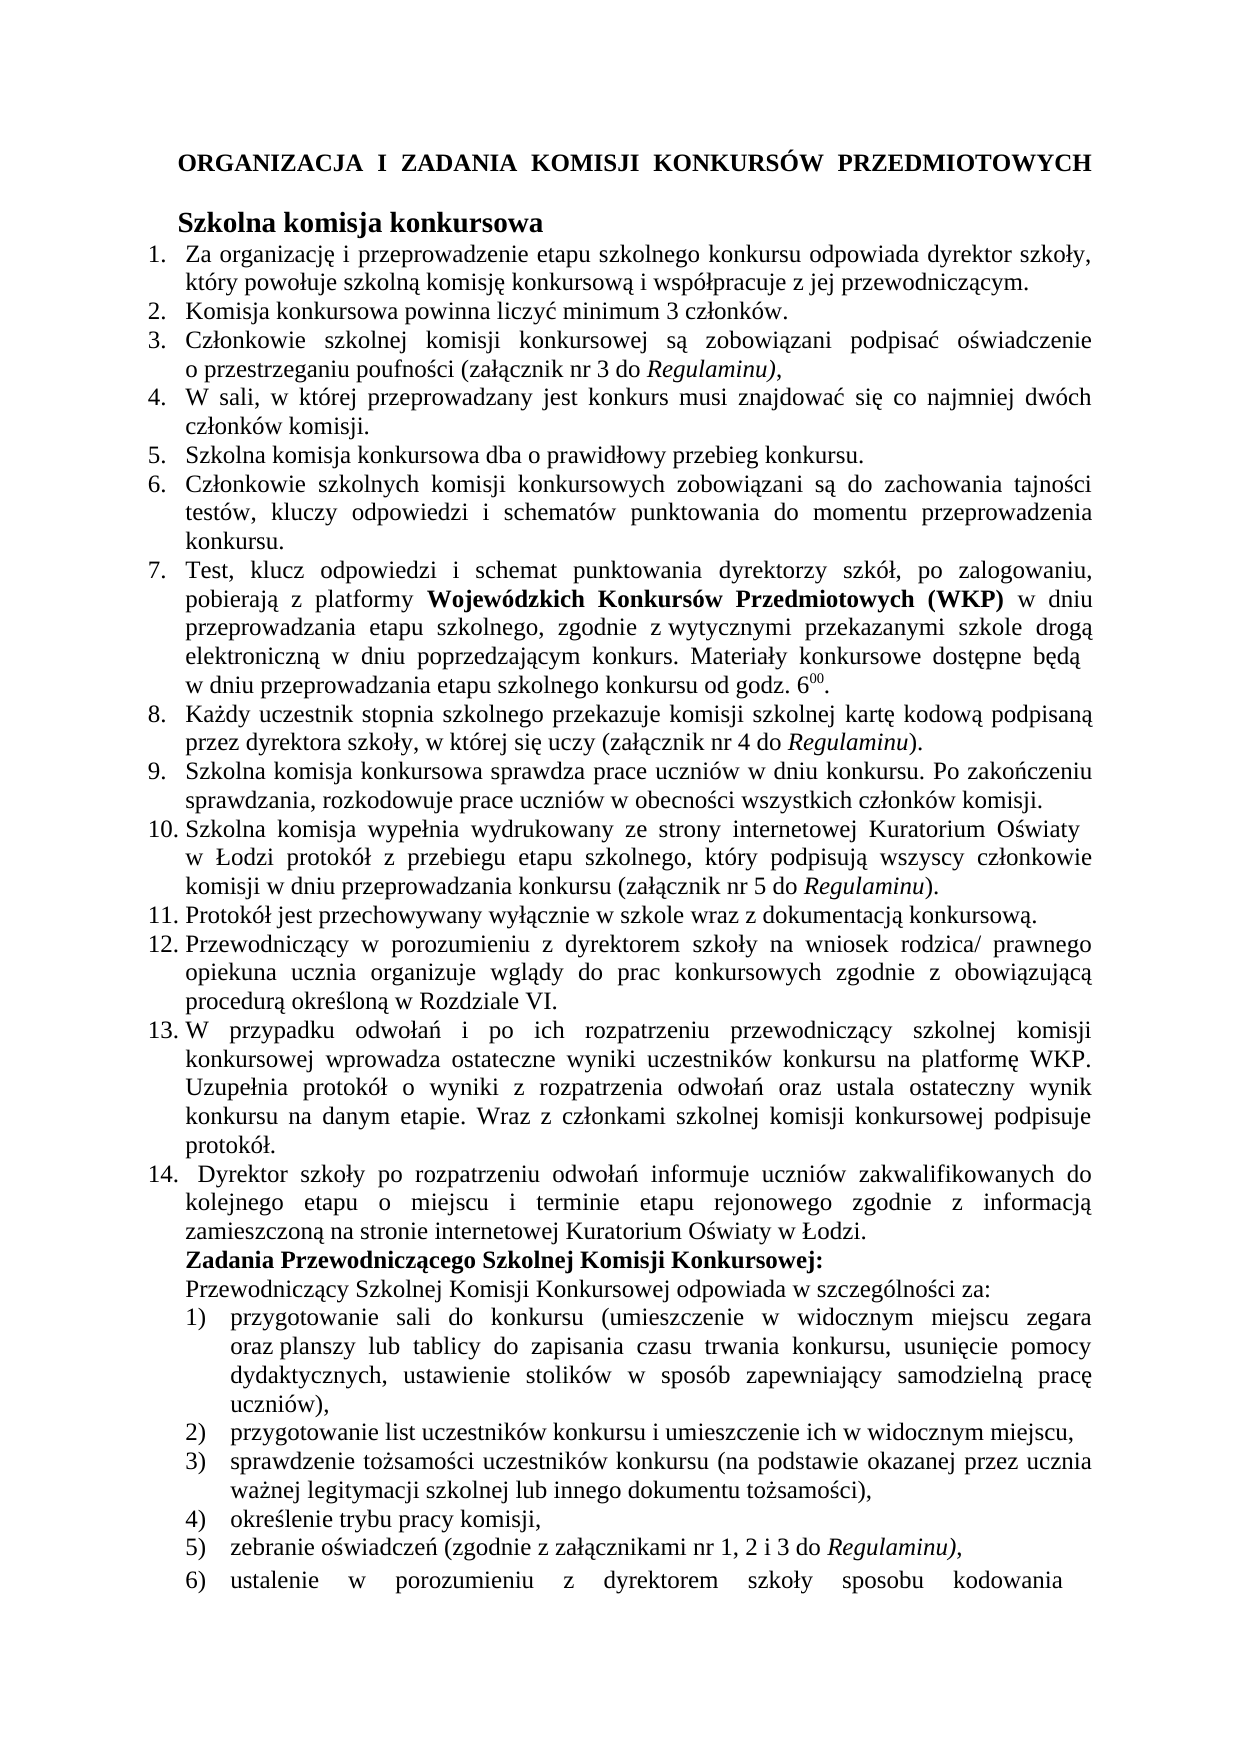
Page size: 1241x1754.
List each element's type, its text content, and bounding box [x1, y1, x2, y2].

list przygotowanie list uczestników konkursu i umieszczenie ich w widocznym miejscu, [185, 1417, 1093, 1446]
list Test, klucz odpowiedzi i schemat punktowania dyrektorzy szkół, po zalogowaniu, pobierają z platformy Wojewódzkich Konkursów Przedmiotowych (WKP) w dniu przeprowadzania etapu szkolnego, zgodnie z wytycznymi przekazanymi szkole drogą elektroniczną w dniu poprzedzającym konkurs. Materiały konkursowe dostępne będą w dniu przeprowadzania etapu szkolnego konkursu od godz. 600. [148, 555, 1093, 699]
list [185, 1565, 1093, 1594]
list Każdy uczestnik stopnia szkolnego przekazuje komisji szkolnej kartę kodową podpisaną przez dyrektora szkoły, w której się uczy (załącznik nr 4 do Regulaminu). [148, 699, 1093, 756]
list Szkolna komisja konkursowa dba o prawidłowy przebieg konkursu. [148, 440, 1093, 469]
list Za organizację i przeprowadzenie etapu szkolnego konkursu odpowiada dyrektor szkoły, który powołuje szkolną komisję konkursową i współpracuje z jej przewodniczącym. [148, 239, 1093, 296]
list Szkolna komisja wypełnia wydrukowany ze strony internetowej Kuratorium Oświaty w Łodzi protokół z przebiegu etapu szkolnego, który podpisują wszyscy członkowie komisji w dniu przeprowadzania konkursu (załącznik nr 5 do Regulaminu). [148, 814, 1093, 900]
list Przewodniczący w porozumieniu z dyrektorem szkoły na wniosek rodzica/ prawnego opiekuna ucznia organizuje wglądy do prac konkursowych zgodnie z obowiązującą procedurą określoną w Rozdziale VI. [148, 929, 1093, 1015]
text ORGANIZACJA I ZADANIA KOMISJI KONKURSÓW PRZEDMIOTOWYCH [177, 148, 1093, 205]
list Komisja konkursowa powinna liczyć minimum 3 członków. [148, 296, 1093, 325]
list Członkowie szkolnych komisji konkursowych zobowiązani są do zachowania tajności testów, kluczy odpowiedzi i schematów punktowania do momentu przeprowadzenia konkursu. [148, 469, 1093, 555]
list Członkowie szkolnej komisji konkursowej są zobowiązani podpisać oświadczenie o przestrzeganiu poufności (załącznik nr 3 do Regulaminu), [148, 325, 1093, 382]
text Szkolna komisja konkursowa [177, 205, 1093, 239]
list sprawdzenie tożsamości uczestników konkursu (na podstawie okazanej przez ucznia ważnej legitymacji szkolnej lub innego dokumentu tożsamości), [185, 1446, 1093, 1504]
list Dyrektor szkoły po rozpatrzeniu odwołań informuje uczniów zakwalifikowanych do kolejnego etapu o miejscu i terminie etapu rejonowego zgodnie z informacją zamieszczoną na stronie internetowej Kuratorium Oświaty w Łodzi. [148, 1159, 1093, 1245]
list W przypadku odwołań i po ich rozpatrzeniu przewodniczący szkolnej komisji konkursowej wprowadza ostateczne wyniki uczestników konkursu na platformę WKP. Uzupełnia protokół o wyniki z rozpatrzenia odwołań oraz ustala ostateczny wynik konkursu na danym etapie. Wraz z członkami szkolnej komisji konkursowej podpisuje protokół. [148, 1015, 1093, 1159]
list Szkolna komisja konkursowa sprawdza prace uczniów w dniu konkursu. Po zakończeniu sprawdzania, rozkodowuje prace uczniów w obecności wszystkich członków komisji. [148, 756, 1093, 814]
list Przewodniczący Szkolnej Komisji Konkursowej odpowiada w szczególności za: [185, 1274, 1093, 1302]
list W sali, w której przeprowadzany jest konkurs musi znajdować się co najmniej dwóch członków komisji. [148, 382, 1093, 440]
list Zadania Przewodniczącego Szkolnej Komisji Konkursowej: [185, 1245, 1093, 1274]
list Protokół jest przechowywany wyłącznie w szkole wraz z dokumentacją konkursową. [148, 900, 1093, 929]
list przygotowanie sali do konkursu (umieszczenie w widocznym miejscu zegara oraz planszy lub tablicy do zapisania czasu trwania konkursu, usunięcie pomocy dydaktycznych, ustawienie stolików w sposób zapewniający samodzielną pracę uczniów), [185, 1302, 1093, 1417]
list określenie trybu pracy komisji, [185, 1504, 1093, 1532]
list zebranie oświadczeń (zgodnie z załącznikami nr 1, 2 i 3 do Regulaminu), [185, 1532, 1093, 1561]
